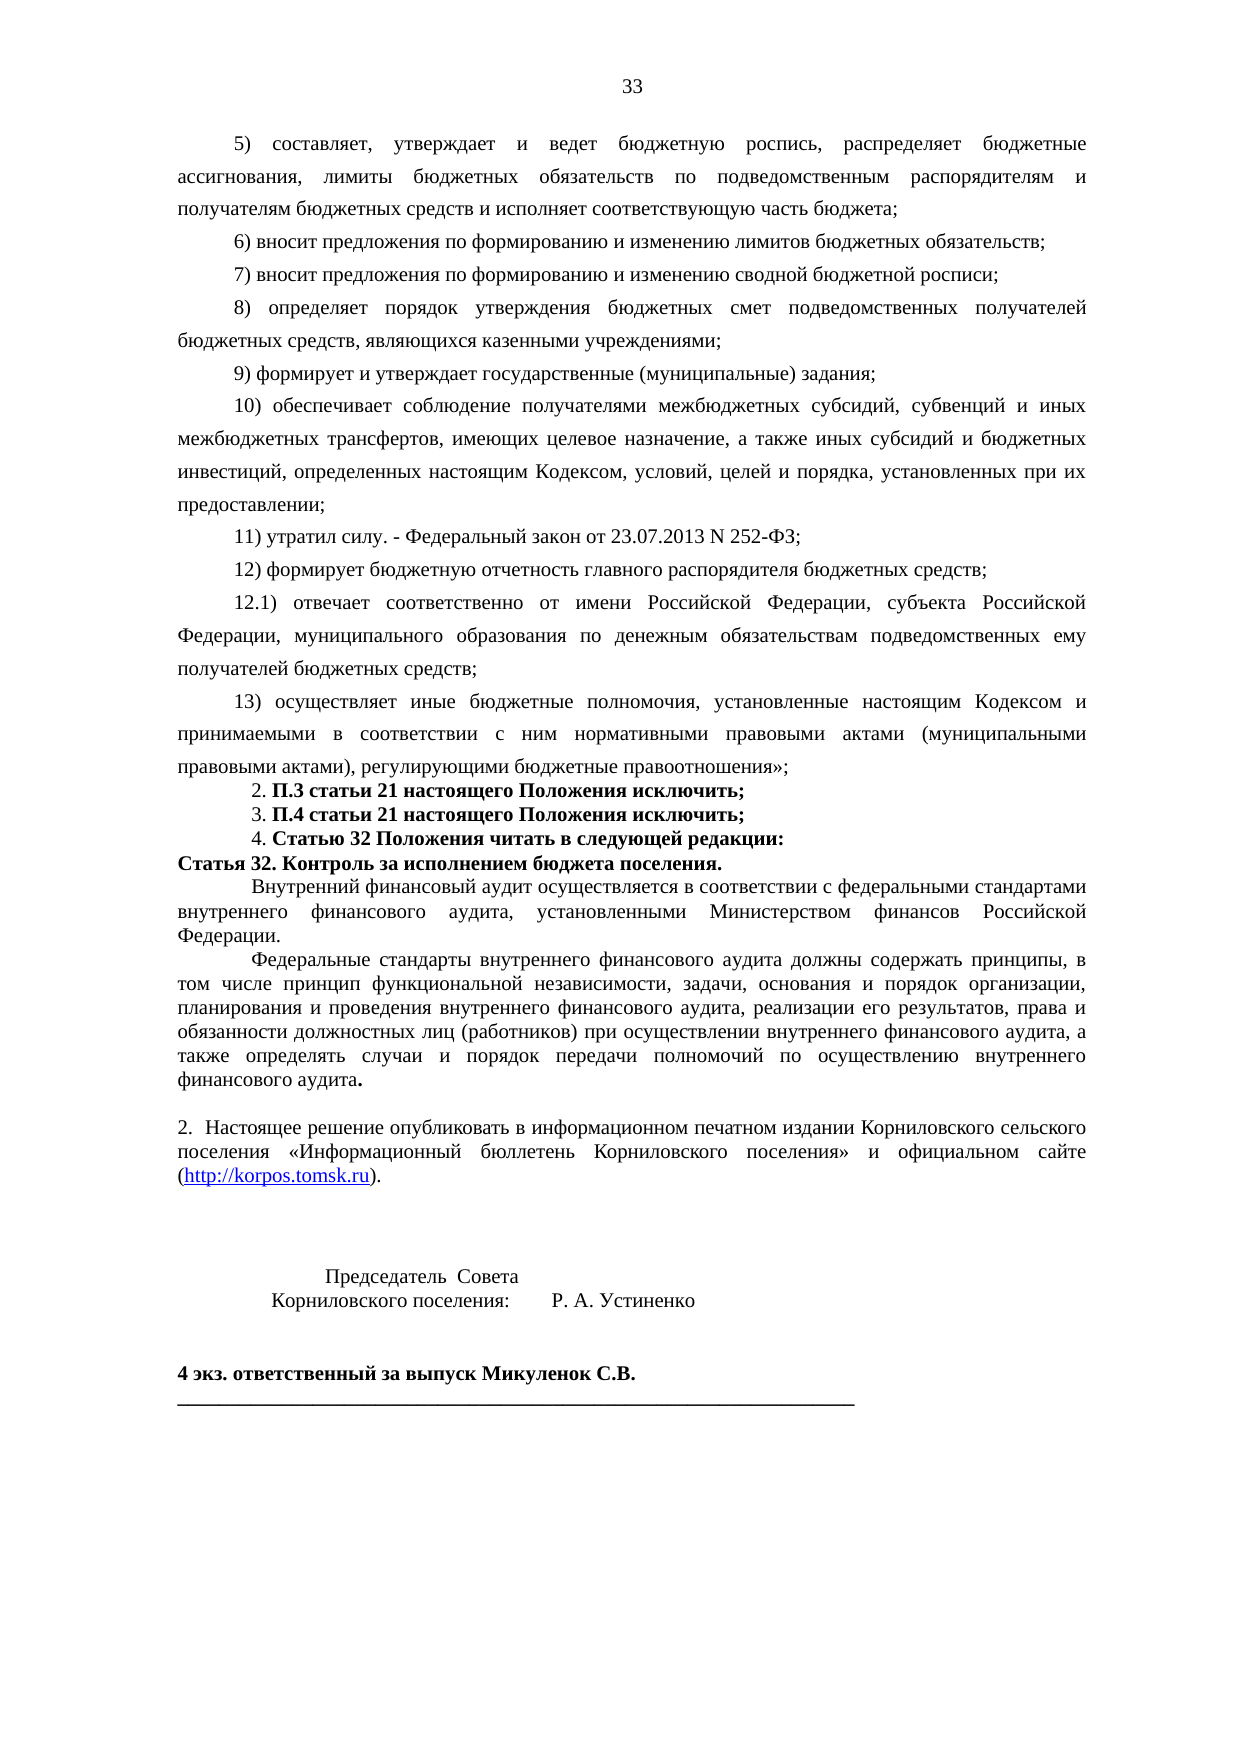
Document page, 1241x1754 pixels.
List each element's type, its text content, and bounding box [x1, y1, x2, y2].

text 2. П.3 статьи 21 настоящего Положения исключить; [177, 778, 1087, 802]
text 3. П.4 статьи 21 настоящего Положения исключить; [177, 802, 1087, 826]
text 12.1) отвечает соответственно от имени Российской Федерации, субъекта Российской Федерации, муниципального образования по денежным обязательствам подведомственных ему получателей бюджетных средств; [177, 581, 1087, 680]
text 11) утратил силу. - Федеральный закон от 23.07.2013 N 252-ФЗ; [177, 516, 1087, 548]
text Корниловского поселения: Р. А. Устиненко [177, 1288, 1087, 1312]
text 4 экз. ответственный за выпуск Микуленок С.В. [177, 1360, 1087, 1384]
text Председатель Совета [177, 1264, 1087, 1288]
text 2. Настоящее решение опубликовать в информационном печатном издании Корниловского сельского поселения «Информационный бюллетень Корниловского поселения» и официальном сайте (http://korpos.tomsk.ru). [177, 1115, 1087, 1187]
text 9) формирует и утверждает государственные (муниципальные) задания; [177, 352, 1087, 384]
text 5) составляет, утверждает и ведет бюджетную роспись, распределяет бюджетные ассигнования, лимиты бюджетных обязательств по подведомственным распорядителям и получателям бюджетных средств и исполняет соответствующую часть бюджета; [177, 122, 1087, 220]
text _________________________________________________________________ [177, 1384, 1087, 1408]
text Внутренний финансовый аудит осуществляется в соответствии с федеральными стандартами внутреннего финансового аудита, установленными Министерством финансов Российской Федерации. [177, 874, 1087, 947]
text Статья 32. Контроль за исполнением бюджета поселения. [177, 850, 1087, 874]
text 7) вносит предложения по формированию и изменению сводной бюджетной росписи; [177, 253, 1087, 286]
text 10) обеспечивает соблюдение получателями межбюджетных субсидий, субвенций и иных межбюджетных трансфертов, имеющих целевое назначение, а также иных субсидий и бюджетных инвестиций, определенных настоящим Кодексом, условий, целей и порядка, установленных при их предоставлении; [177, 384, 1087, 516]
text Федеральные стандарты внутреннего финансового аудита должны содержать принципы, в том числе принцип функциональной независимости, задачи, основания и порядок организации, планирования и проведения внутреннего финансового аудита, реализации его результатов, права и обязанности должностных лиц (работников) при осуществлении внутреннего финансового аудита, а также определять случаи и порядок передачи полномочий по осуществлению внутреннего финансового аудита. [177, 947, 1087, 1091]
text 6) вносит предложения по формированию и изменению лимитов бюджетных обязательств; [177, 220, 1087, 253]
text 13) осуществляет иные бюджетные полномочия, установленные настоящим Кодексом и принимаемыми в соответствии с ним нормативными правовыми актами (муниципальными правовыми актами), регулирующими бюджетные правоотношения»; [177, 680, 1087, 778]
text 8) определяет порядок утверждения бюджетных смет подведомственных получателей бюджетных средств, являющихся казенными учреждениями; [177, 286, 1087, 352]
text 4. Статью 32 Положения читать в следующей редакции: [177, 826, 1087, 850]
text 12) формирует бюджетную отчетность главного распорядителя бюджетных средств; [177, 548, 1087, 581]
